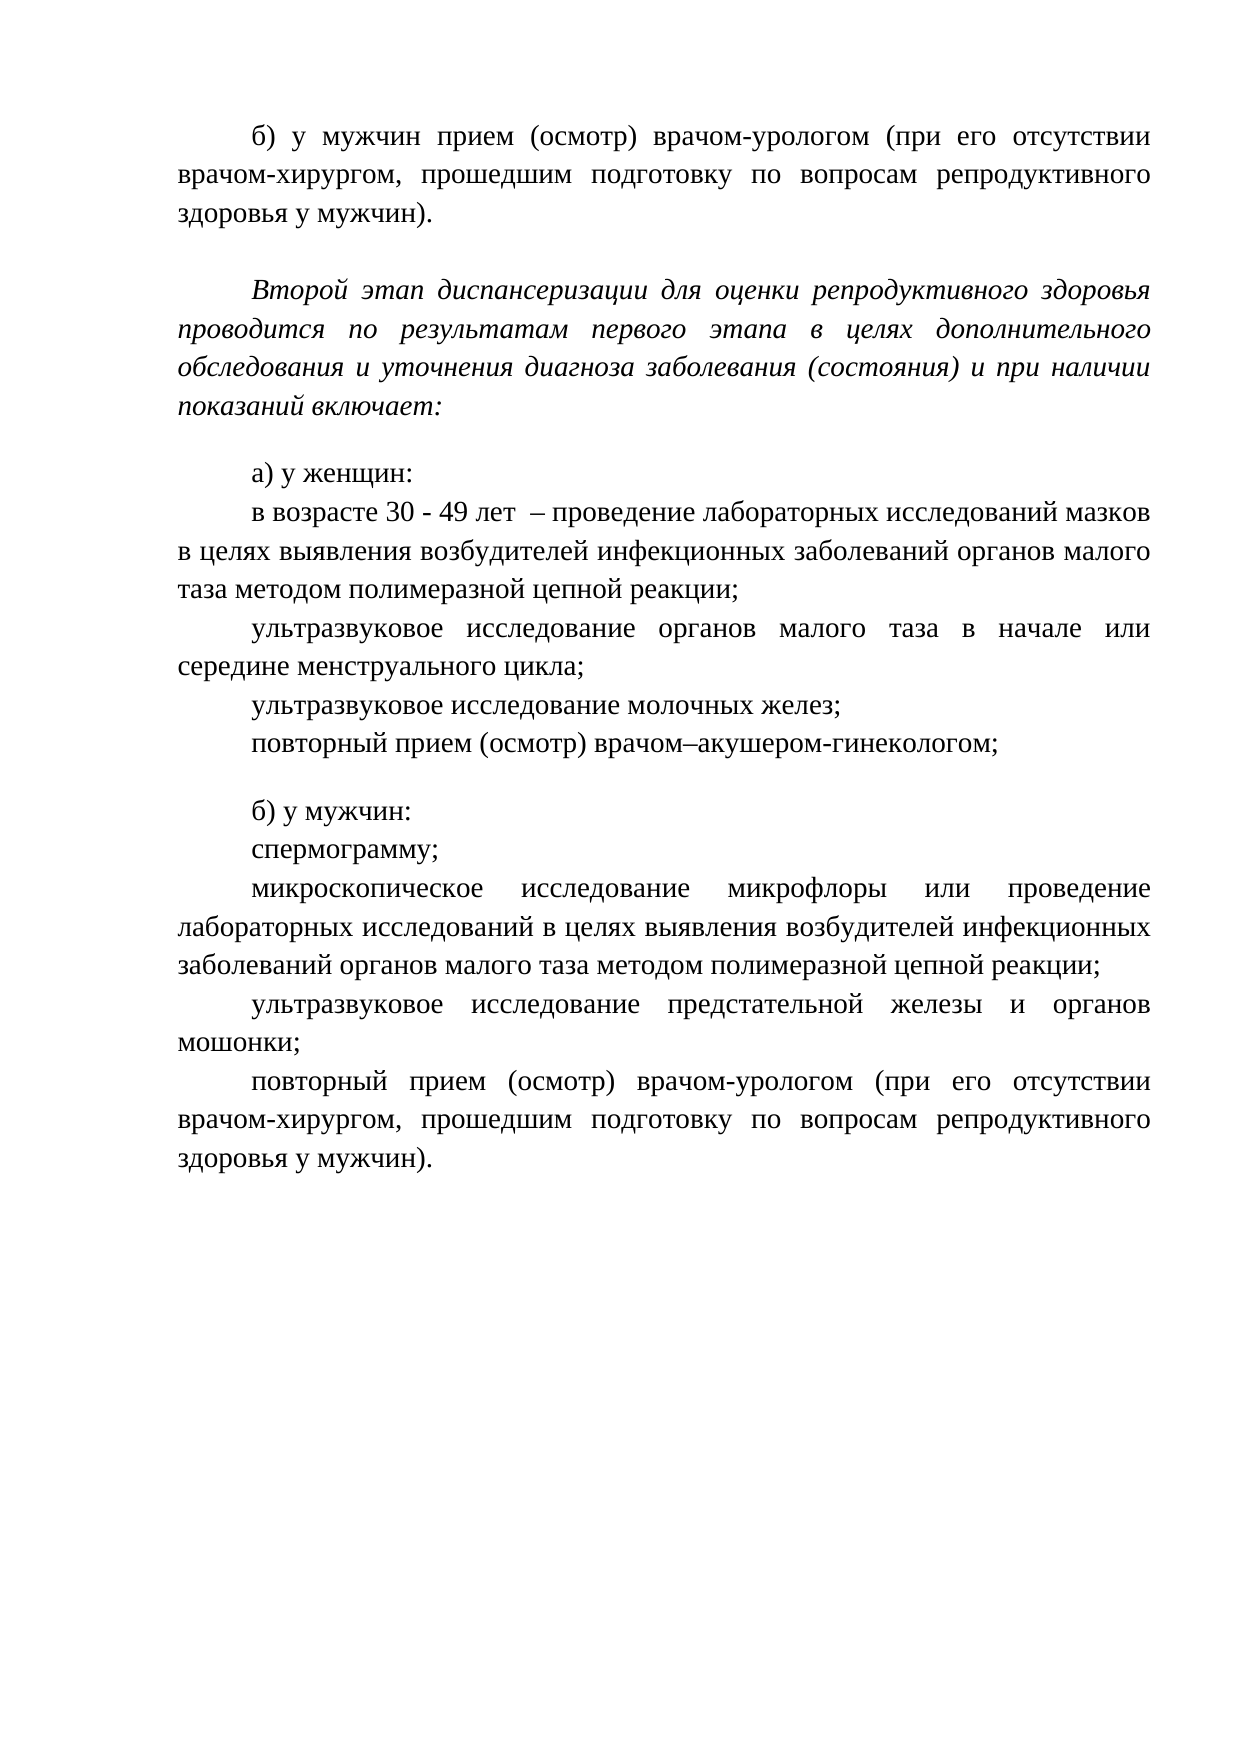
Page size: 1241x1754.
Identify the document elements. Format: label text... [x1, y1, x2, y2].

text в возрасте 30 - 49 лет – проведение лабораторных исследований мазков в целях выявления возбудителей инфекционных заболеваний органов малого таза методом полимеразной цепной реакции; [177, 494, 1152, 605]
text а) у женщин: [177, 456, 1152, 489]
text ультразвуковое исследование молочных желез; [177, 687, 1152, 720]
text б) у мужчин: [177, 793, 1152, 827]
text повторный прием (осмотр) врачом–акушером-гинекологом; [177, 725, 1152, 759]
text ультразвуковое исследование органов малого таза в начале или середине менструального цикла; [177, 610, 1152, 682]
text Второй этап диспансеризации для оценки репродуктивного здоровья проводится по результатам первого этапа в целях дополнительного обследования и уточнения диагноза заболевания (состояния) и при наличии показаний включает: [177, 272, 1152, 421]
text спермограмму; [177, 832, 1152, 865]
text повторный прием (осмотр) врачом-урологом (при его отсутствии врачом-хирургом, прошедшим подготовку по вопросам репродуктивного здоровья у мужчин). [177, 1063, 1152, 1173]
text б) у мужчин прием (осмотр) врачом-урологом (при его отсутствии врачом-хирургом, прошедшим подготовку по вопросам репродуктивного здоровья у мужчин). [177, 118, 1152, 229]
text микроскопическое исследование микрофлоры или проведение лабораторных исследований в целях выявления возбудителей инфекционных заболеваний органов малого таза методом полимеразной цепной реакции; [177, 870, 1152, 981]
text ультразвуковое исследование предстательной железы и органов мошонки; [177, 986, 1152, 1058]
